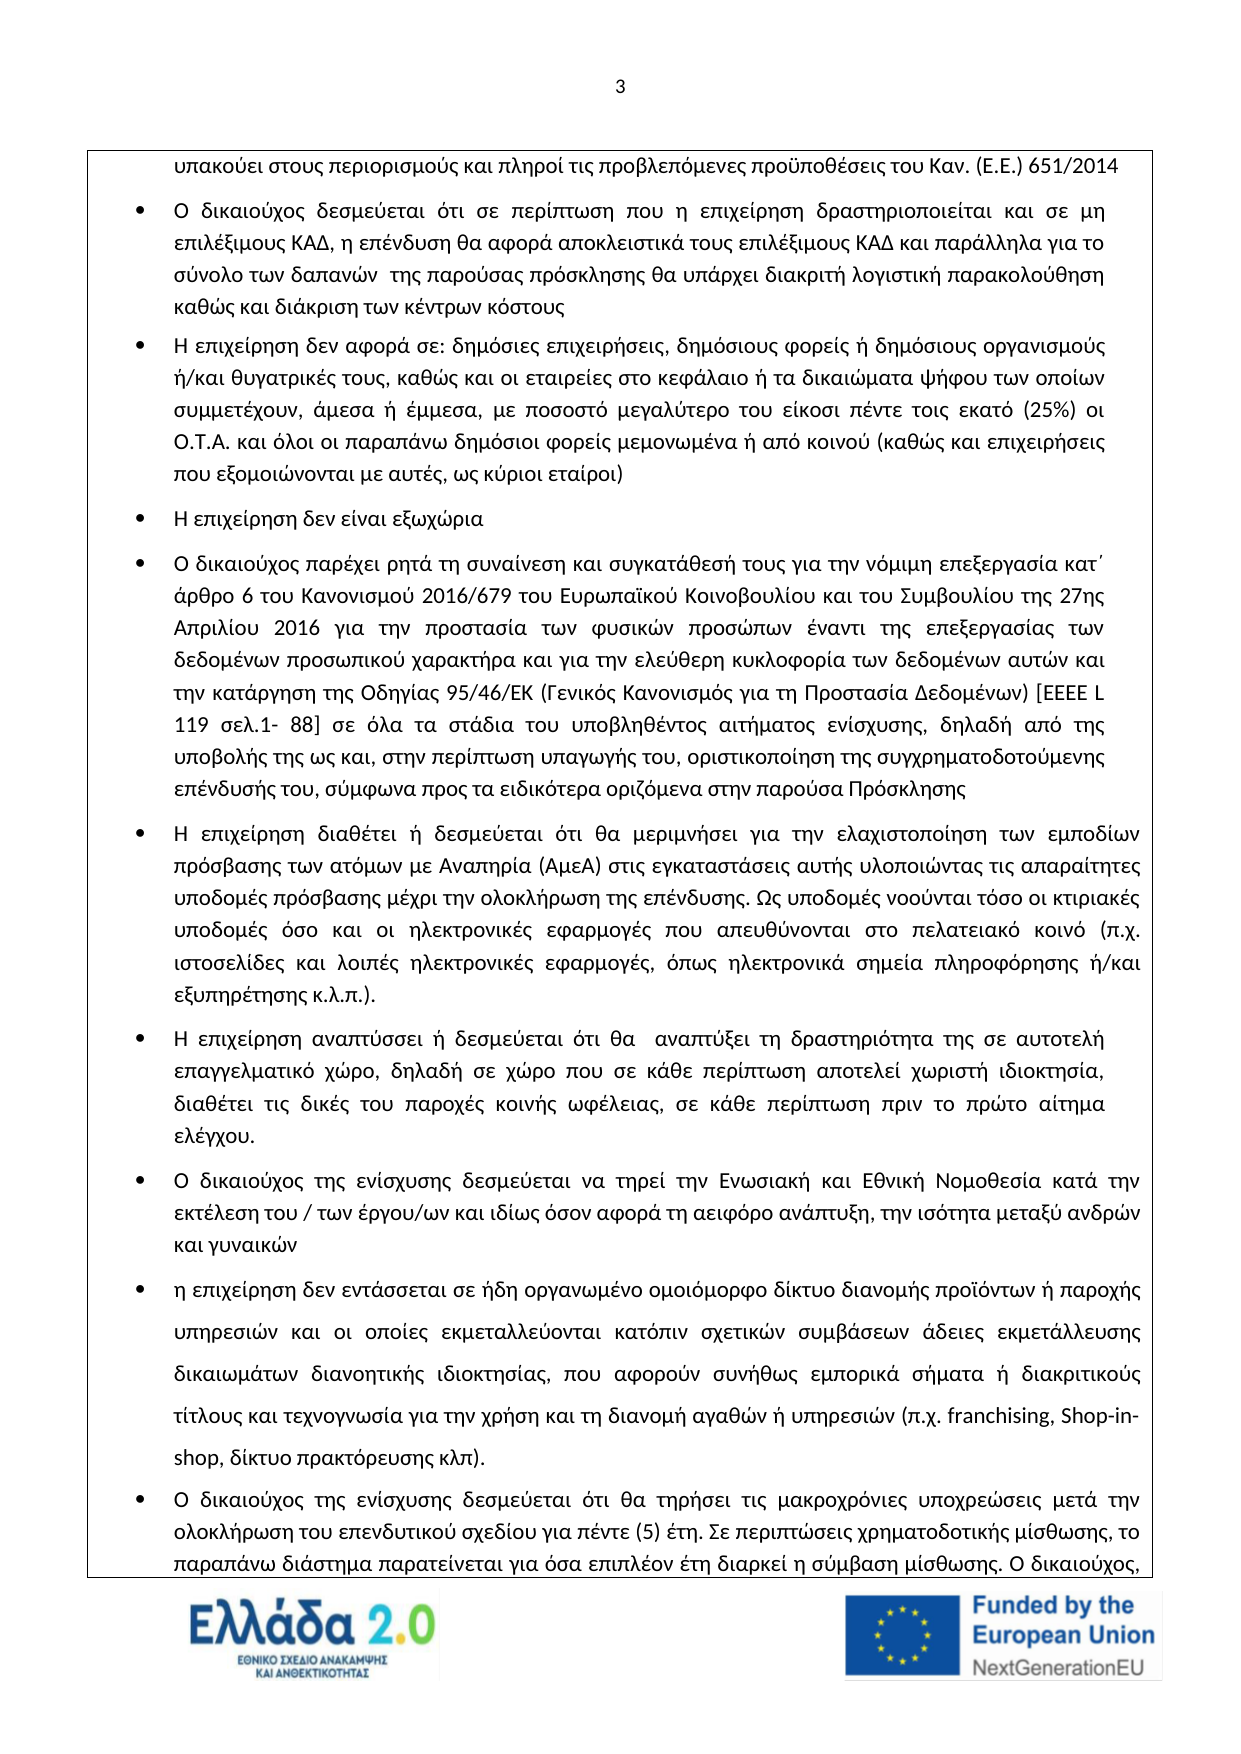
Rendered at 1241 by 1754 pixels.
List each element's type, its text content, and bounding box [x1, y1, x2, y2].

picture [187, 1588, 440, 1681]
picture [844, 1591, 1163, 1681]
